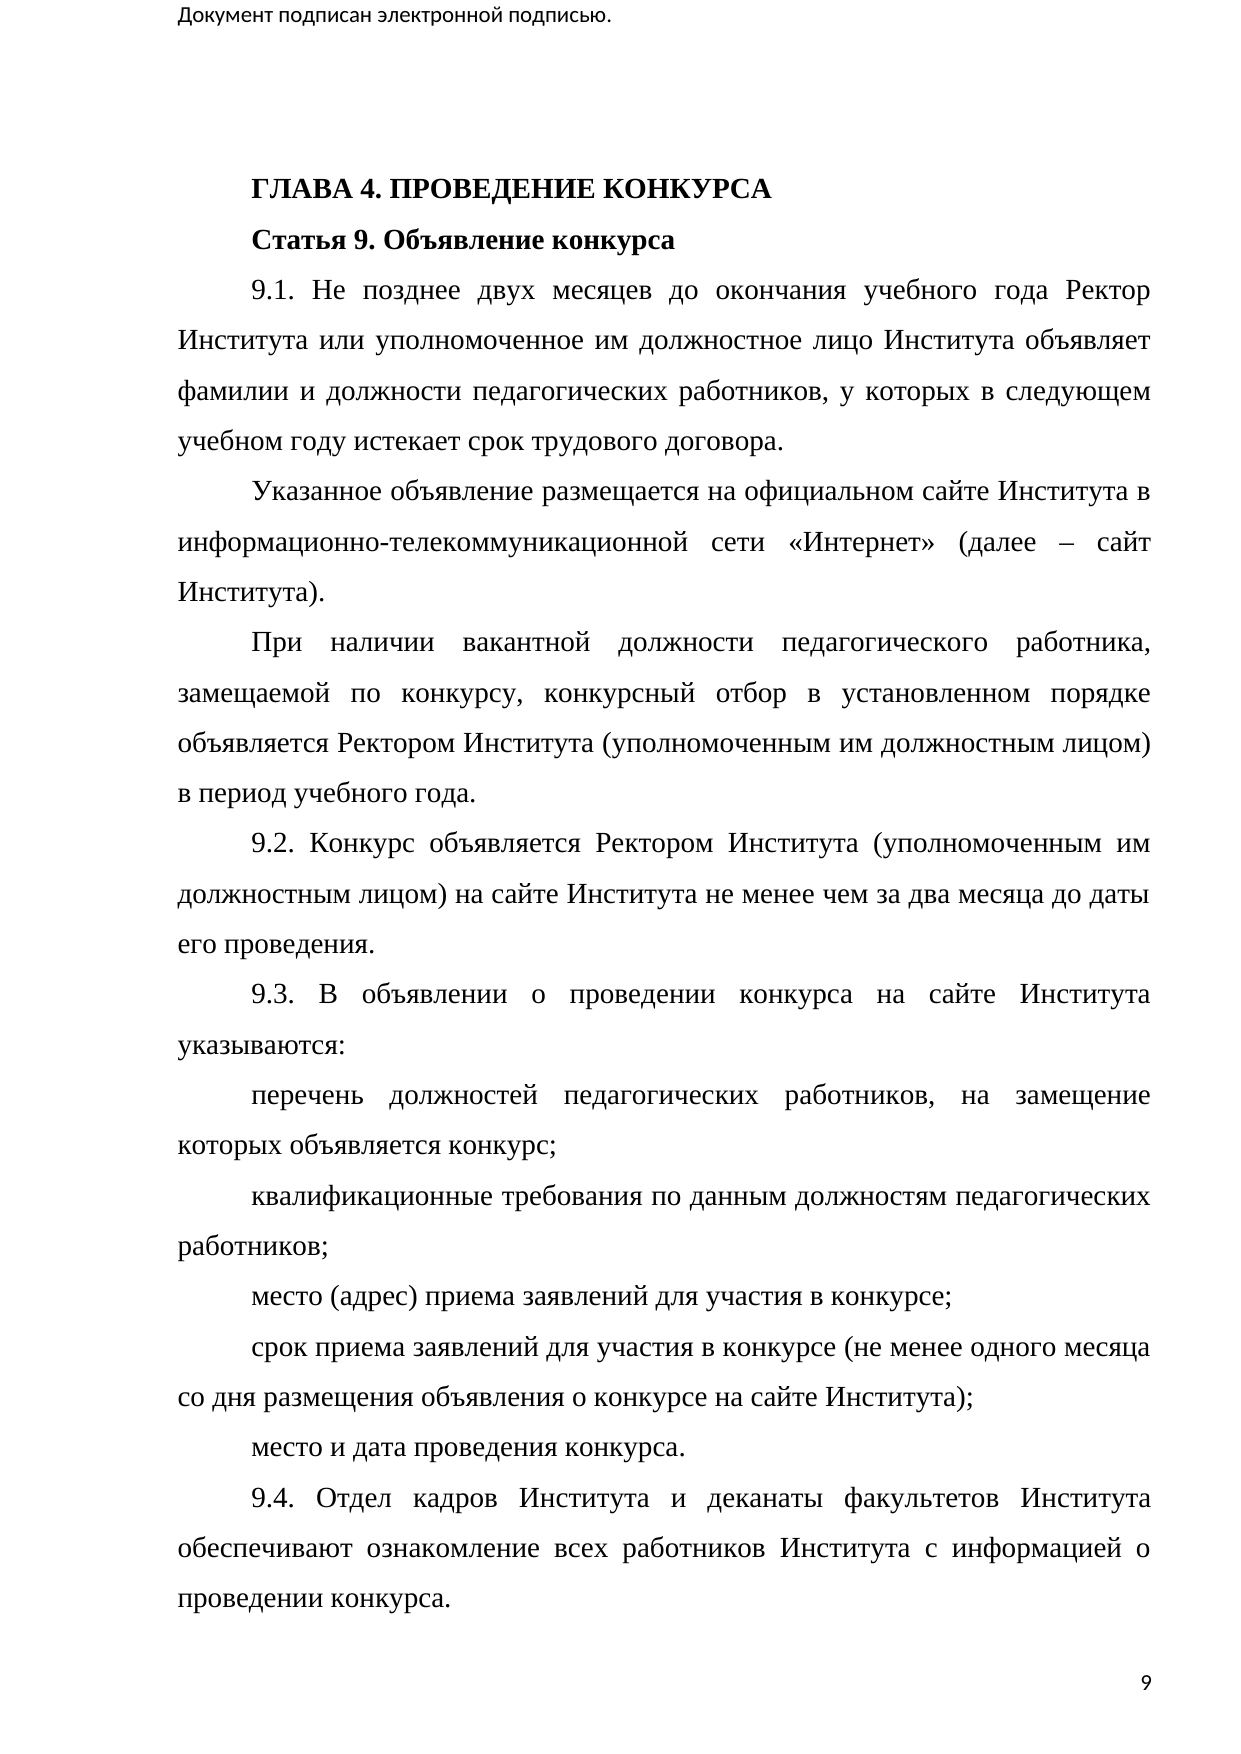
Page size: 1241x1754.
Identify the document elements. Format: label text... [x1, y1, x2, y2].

text 9.1. Не позднее двух месяцев до окончания учебного года Ректор Института или уполномоченное им должностное лицо Института объявляет фамилии и должности педагогических работников, у которых в следующем учебном году истекает срок трудового договора. [177, 272, 1152, 457]
text При наличии вакантной должности педагогического работника, замещаемой по конкурсу, конкурсный отбор в установленном порядке объявляется Ректором Института (уполномоченным им должностным лицом) в период учебного года. [177, 624, 1152, 809]
text 9.4. Отдел кадров Института и деканаты факультетов Института обеспечивают ознакомление всех работников Института с информацией о проведении конкурса. [177, 1480, 1152, 1614]
text место и дата проведения конкурса. [177, 1429, 1152, 1463]
text Указанное объявление размещается на официальном сайте Института в информационно-телекоммуникационной сети «Интернет» (далее – сайт Института). [177, 473, 1152, 608]
text срок приема заявлений для участия в конкурсе (не менее одного месяца со дня размещения объявления о конкурсе на сайте Института); [177, 1329, 1152, 1413]
text Статья 9. Объявление конкурса [177, 222, 1152, 255]
text перечень должностей педагогических работников, на замещение которых объявляется конкурс; [177, 1077, 1152, 1161]
text квалификационные требования по данным должностям педагогических работников; [177, 1178, 1152, 1262]
text 9.2. Конкурс объявляется Ректором Института (уполномоченным им должностным лицом) на сайте Института не менее чем за два месяца до даты его проведения. [177, 826, 1152, 960]
text место (адрес) приема заявлений для участия в конкурсе; [177, 1278, 1152, 1312]
text ГЛАВА 4. ПРОВЕДЕНИЕ КОНКУРСА [177, 172, 1152, 205]
text 9.3. В объявлении о проведении конкурса на сайте Института указываются: [177, 977, 1152, 1060]
